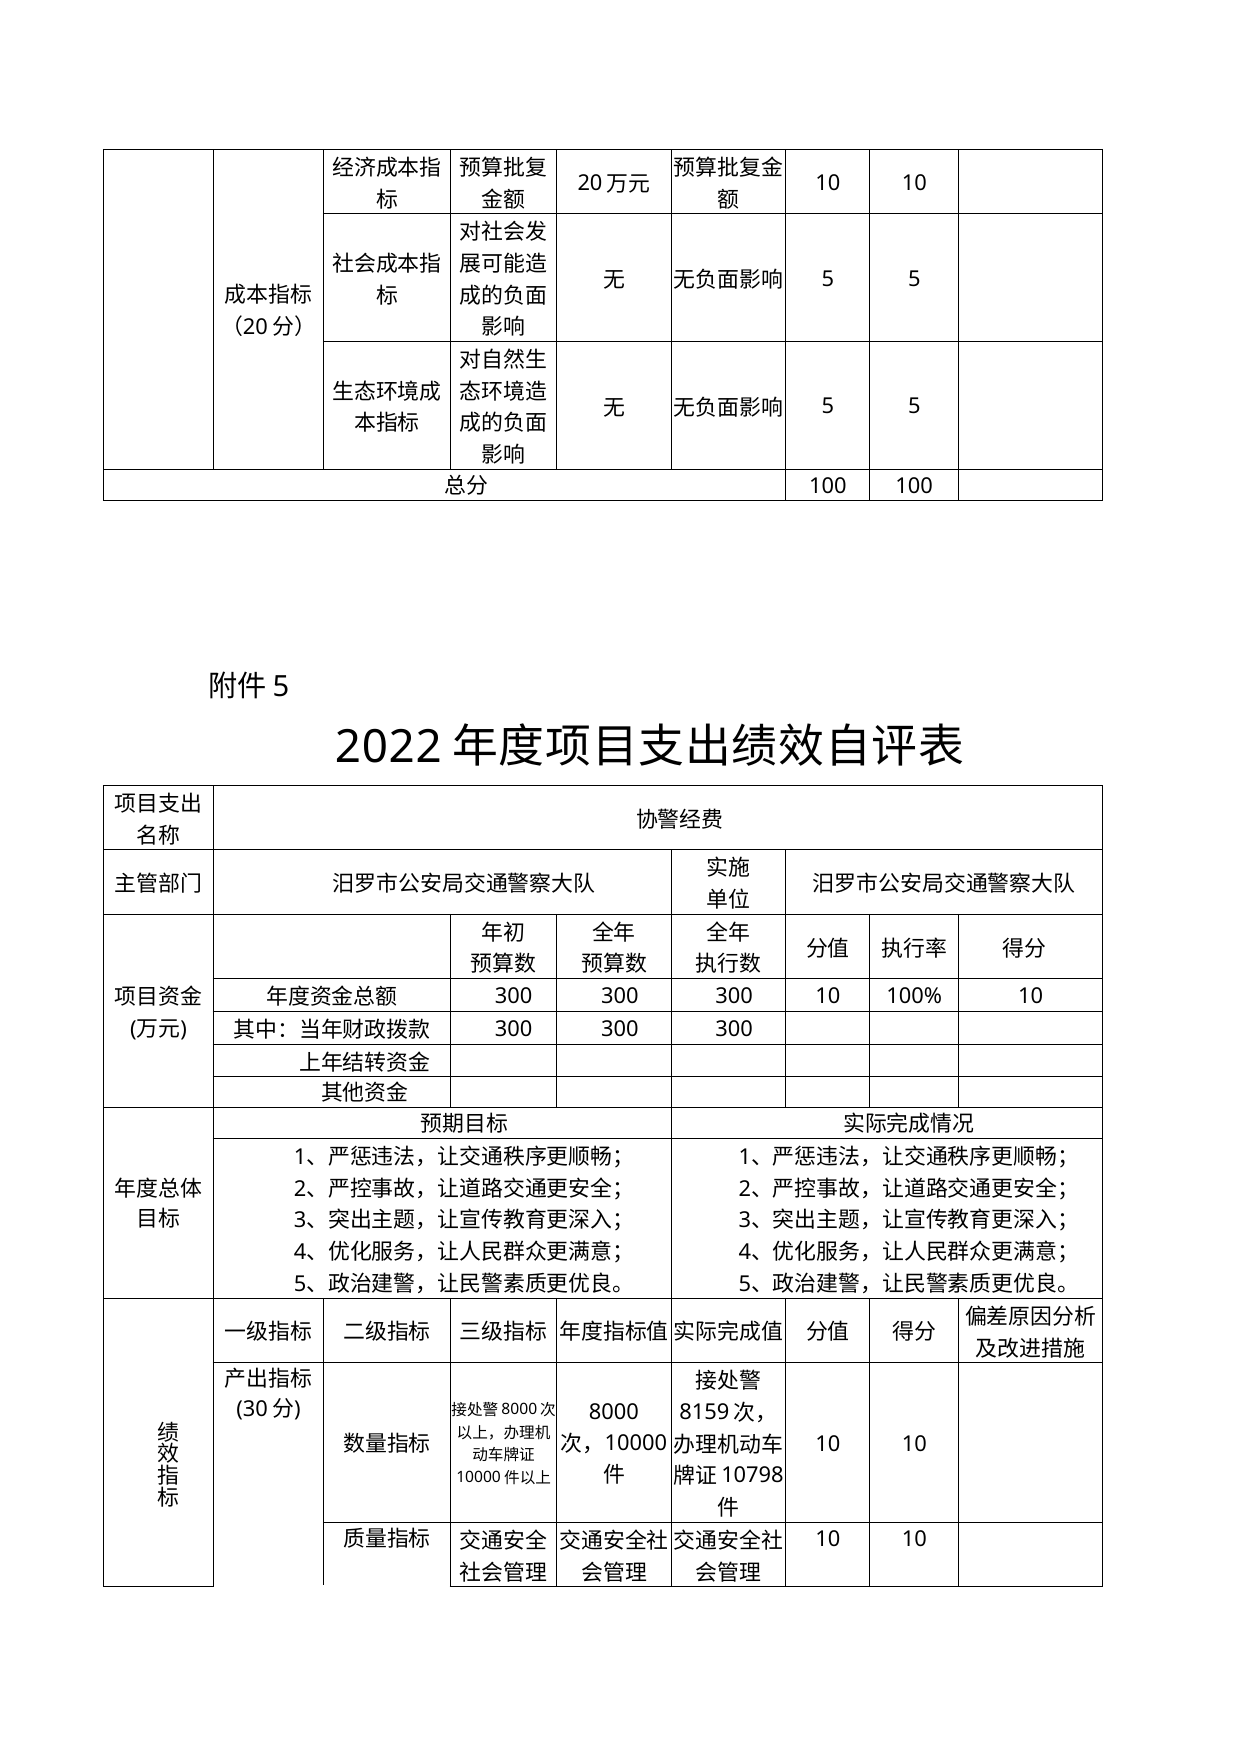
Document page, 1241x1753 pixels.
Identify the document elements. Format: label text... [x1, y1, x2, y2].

table_cell 分值 [786, 1299, 869, 1362]
table_cell 10 [959, 979, 1102, 1011]
table_cell [451, 1045, 556, 1076]
table_cell 无 [557, 342, 671, 469]
table_cell 实际完成情况 [672, 1108, 1102, 1138]
table_cell 300 [557, 1012, 671, 1043]
table_cell 预算批复金额 [672, 150, 785, 213]
table_cell 对社会发展可能造成的负面影响 [451, 214, 556, 341]
table_cell 300 [451, 1012, 556, 1043]
table_cell 总分 [104, 470, 785, 499]
table_cell [959, 342, 1102, 469]
table_cell [959, 214, 1102, 341]
table_cell 5 [870, 342, 958, 469]
table_cell 汨罗市公安局交通警察大队 [786, 850, 1102, 914]
table_cell 项目资金 (万元) [104, 915, 213, 1107]
table_cell 上年结转资金 [214, 1045, 450, 1076]
table_cell [959, 1523, 1102, 1586]
text 2022年度项目支出绩效自评表 [151, 714, 1054, 775]
table_cell [959, 150, 1102, 213]
table_cell 执行率 [870, 915, 958, 978]
table_cell 全年 执行数 [672, 915, 785, 978]
table_cell 质量指标 [323, 1523, 450, 1586]
table_cell 10 [870, 1523, 958, 1586]
table_cell [870, 1012, 958, 1043]
table_cell [870, 1077, 958, 1107]
table_cell 得分 [870, 1299, 958, 1362]
table_cell 1、严惩违法，让交通秩序更顺畅； 2、严控事故，让道路交通更安全； 3、突出主题，让宣传教育更深入； 4、优化服务，让人民群众更满意； 5、政治建警，让民警素质更优良。 [214, 1139, 671, 1298]
table_cell 无 [557, 214, 671, 341]
table_cell 年度指标值 [557, 1299, 671, 1362]
table_cell 接处警8000次以上，办理机动车牌证10000件以上 [451, 1363, 556, 1522]
table_cell 实施 单位 [672, 850, 785, 914]
table_cell 10 [870, 150, 958, 213]
table_cell 10 [786, 1523, 869, 1586]
table_cell 交通安全社会管理 [451, 1523, 556, 1586]
table_cell 绩效指标 [104, 1299, 213, 1586]
table_cell 对自然生态环境造成的负面影响 [451, 342, 556, 469]
table_cell [959, 470, 1102, 499]
table_cell 8000次，10000件 [557, 1363, 671, 1522]
table_cell 交通安全社会管理 [557, 1523, 671, 1586]
table_cell [672, 1045, 785, 1076]
table_cell 100 [870, 470, 958, 499]
table_header 协警经费 [214, 786, 1102, 849]
table_cell 100% [870, 979, 958, 1011]
table_cell 成本指标 （20分） [214, 150, 323, 469]
table_cell 其他资金 [214, 1077, 450, 1107]
table_cell 5 [870, 214, 958, 341]
table_cell [959, 1363, 1102, 1522]
table_cell 20万元 [557, 150, 671, 213]
table_cell 5 [786, 342, 869, 469]
text 附件5 [151, 664, 1054, 705]
table_cell [786, 1045, 869, 1076]
table_cell [451, 1077, 556, 1107]
table_cell [214, 915, 450, 978]
table_cell 偏差原因分析及改进措施 [959, 1299, 1102, 1362]
table_cell [557, 1077, 671, 1107]
table_cell 一级指标 [214, 1299, 323, 1362]
table_cell 300 [451, 979, 556, 1011]
table_cell [672, 1077, 785, 1107]
table_cell 预期目标 [214, 1108, 671, 1138]
table_cell 年度资金总额 [214, 979, 450, 1011]
table_cell 年度总体目标 [104, 1108, 213, 1298]
table_cell [959, 1077, 1102, 1107]
table_cell 年初 预算数 [451, 915, 556, 978]
table_cell [786, 1012, 869, 1043]
table_cell 交通安全社会管理 [672, 1523, 785, 1586]
table_cell [959, 1012, 1102, 1043]
table_cell [959, 1045, 1102, 1076]
table_cell 接处警8159次，办理机动车牌证10798件 [672, 1363, 785, 1522]
table_cell [557, 1045, 671, 1076]
table_cell 经济成本指标 [324, 150, 450, 213]
table_header 项目支出名称 [104, 786, 213, 849]
table_cell 300 [672, 979, 785, 1011]
table_cell 社会成本指标 [324, 214, 450, 341]
table_cell 无负面影响 [672, 214, 785, 341]
table_cell 数量指标 [324, 1363, 450, 1522]
table_cell 10 [870, 1363, 958, 1522]
table_cell [870, 1045, 958, 1076]
table_cell 5 [786, 214, 869, 341]
table_cell 10 [786, 979, 869, 1011]
table_cell 300 [557, 979, 671, 1011]
table_cell 1、严惩违法，让交通秩序更顺畅； 2、严控事故，让道路交通更安全； 3、突出主题，让宣传教育更深入； 4、优化服务，让人民群众更满意； 5、政治建警，让民警素质更优良。 [672, 1139, 1102, 1298]
table_cell 实际完成值 [672, 1299, 785, 1362]
table_cell 主管部门 [104, 850, 213, 914]
table_cell 三级指标 [451, 1299, 556, 1362]
table_cell 无负面影响 [672, 342, 785, 469]
table_cell 10 [786, 150, 869, 213]
table_cell 全年 预算数 [557, 915, 671, 978]
table_cell 分值 [786, 915, 869, 978]
table_cell 100 [786, 470, 869, 499]
table_cell 其中：当年财政拨款 [214, 1012, 450, 1043]
table_cell 10 [786, 1363, 869, 1522]
table_cell 预算批复金额 [451, 150, 556, 213]
table_cell 生态环境成本指标 [324, 342, 450, 469]
table_cell 300 [672, 1012, 785, 1043]
table_cell [786, 1077, 869, 1107]
table_cell 得分 [959, 915, 1102, 978]
table_cell 二级指标 [324, 1299, 450, 1362]
table_cell 产出指标 (30分) [214, 1363, 323, 1586]
table_cell 汨罗市公安局交通警察大队 [214, 850, 671, 914]
